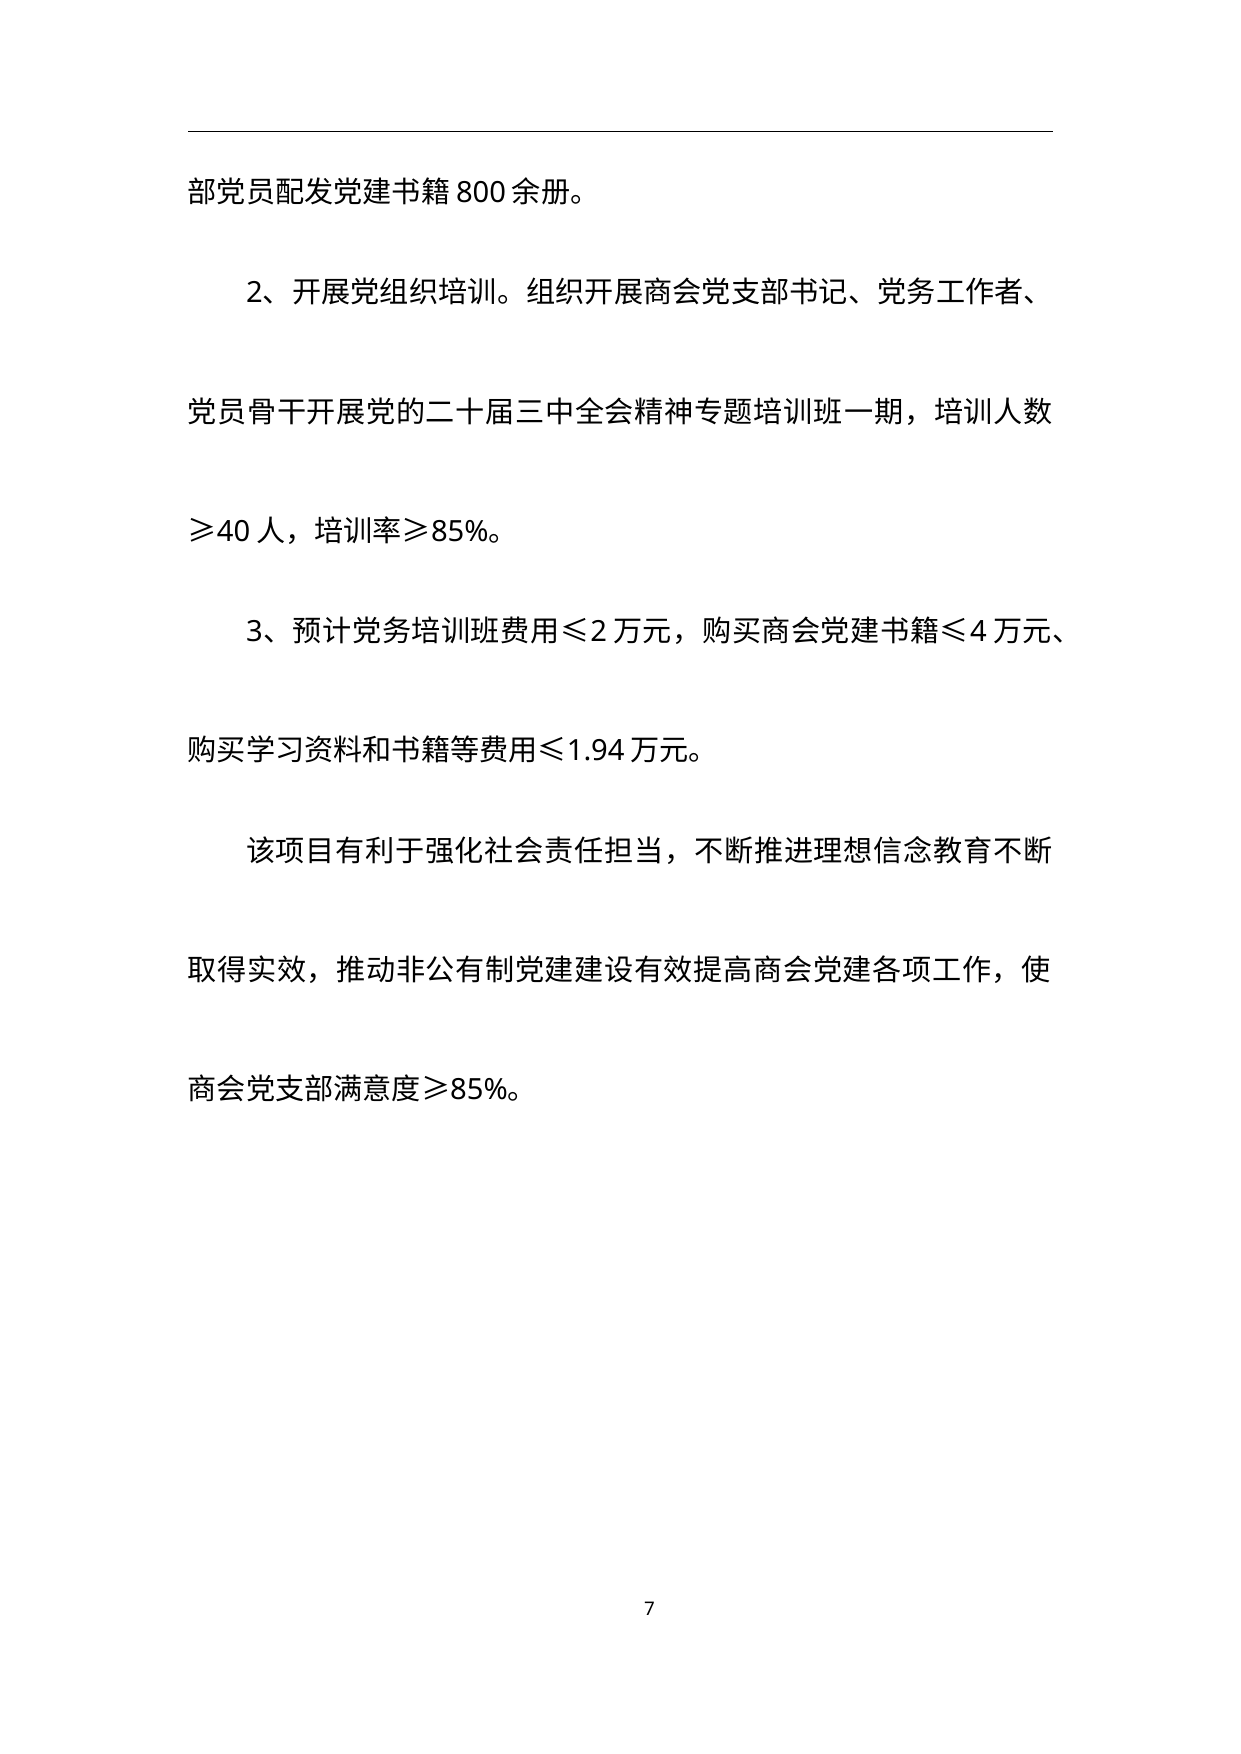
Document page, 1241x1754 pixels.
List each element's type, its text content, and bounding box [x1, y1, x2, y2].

text 3、预计党务培训班费用≤2万元，购买商会党建书籍≤4万元、购买学习资料和书籍等费用≤1.94万元。 [187, 589, 1053, 788]
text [187, 150, 1053, 229]
text 2、开展党组织培训。组织开展商会党支部书记、党务工作者、党员骨干开展党的二十届三中全会精神专题培训班一期，培训人数≥40人，培训率≥85%。 [187, 251, 1053, 568]
text 该项目有利于强化社会责任担当，不断推进理想信念教育不断取得实效，推动非公有制党建建设有效提高商会党建各项工作，使商会党支部满意度≥85%。 [187, 809, 1053, 1126]
